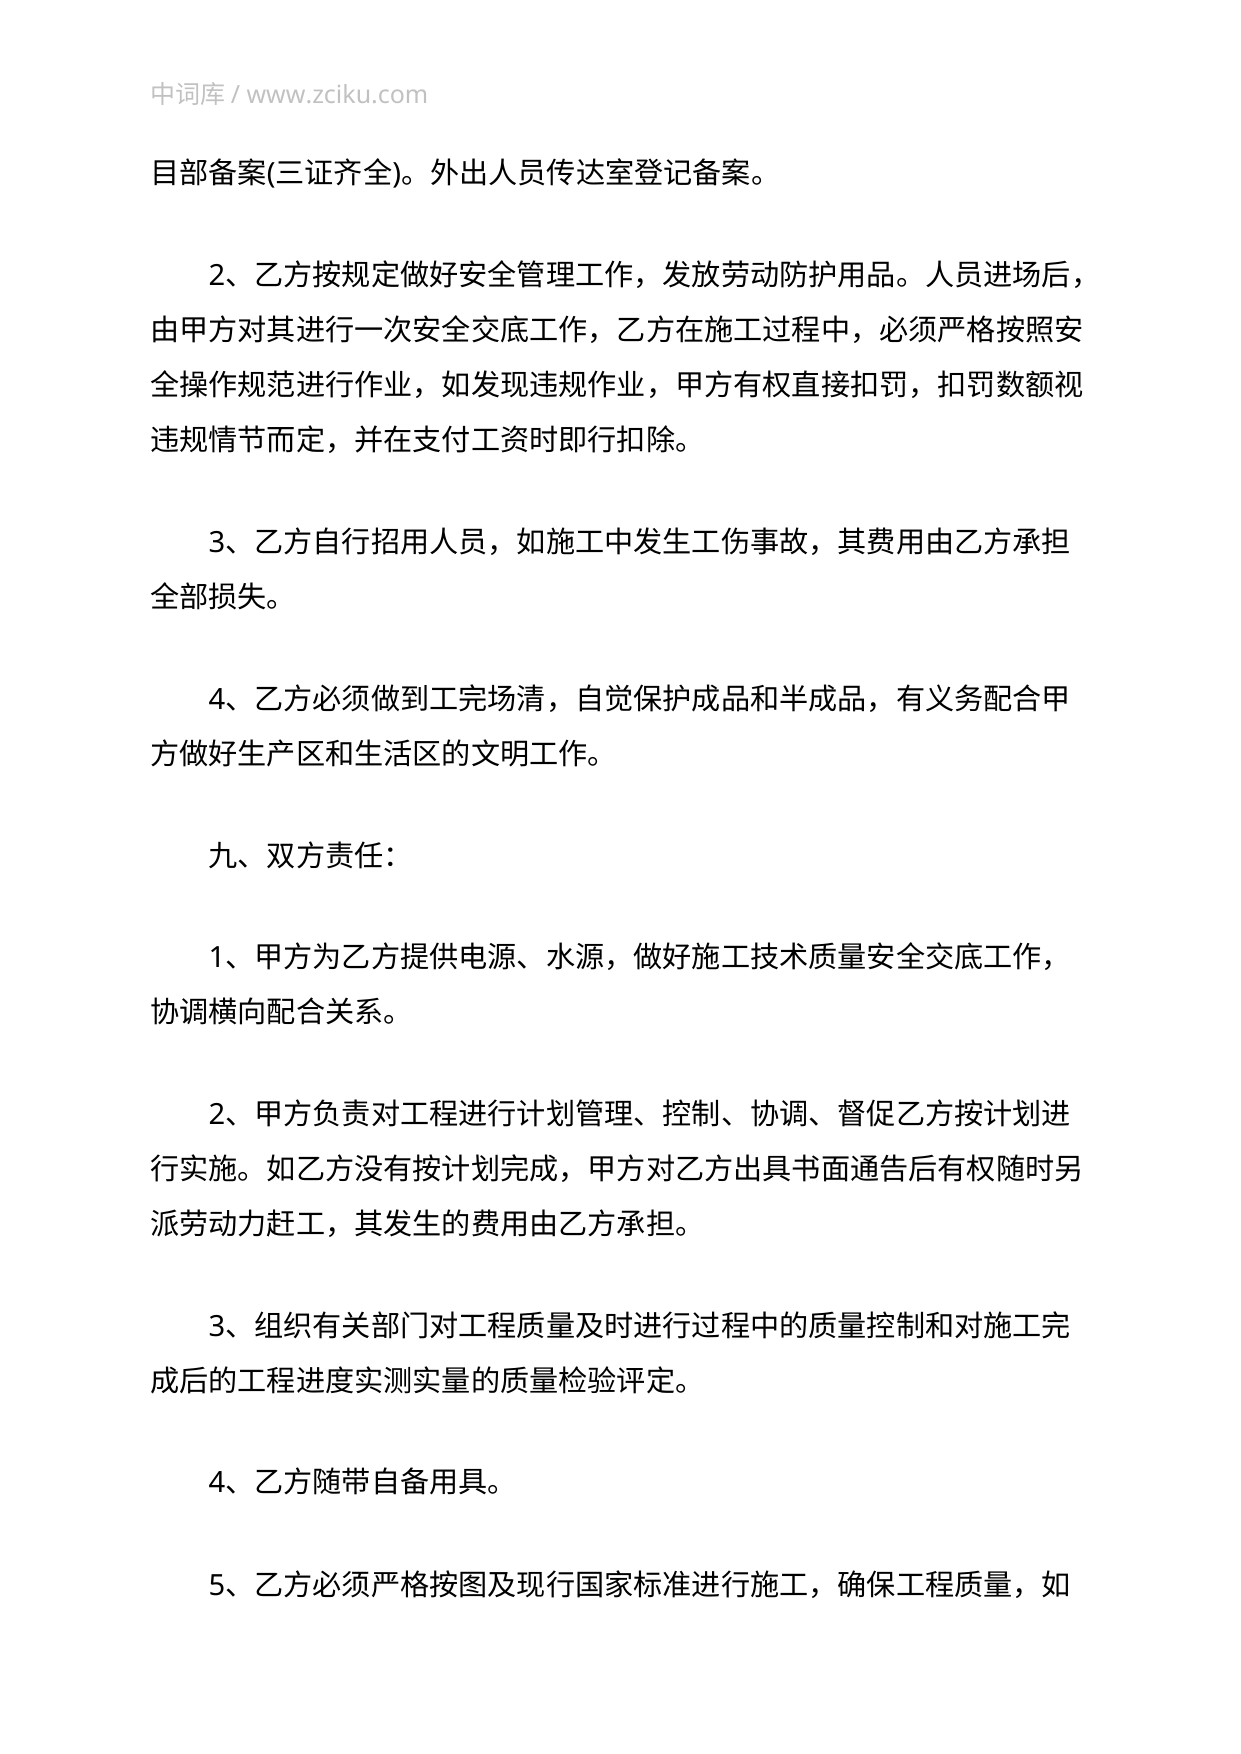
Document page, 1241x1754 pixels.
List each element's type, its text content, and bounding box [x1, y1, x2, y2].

text 1、甲方为乙方提供电源、水源，做好施工技术质量安全交底工作，协调横向配合关系。 [150, 934, 1090, 1031]
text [150, 150, 1090, 192]
text 4、乙方随带自备用具。 [150, 1459, 1090, 1501]
text 九、双方责任： [150, 832, 1090, 874]
text 2、甲方负责对工程进行计划管理、控制、协调、督促乙方按计划进行实施。如乙方没有按计划完成，甲方对乙方出具书面通告后有权随时另派劳动力赶工，其发生的费用由乙方承担。 [150, 1091, 1090, 1243]
text 2、乙方按规定做好安全管理工作，发放劳动防护用品。人员进场后，由甲方对其进行一次安全交底工作，乙方在施工过程中，必须严格按照安全操作规范进行作业，如发现违规作业，甲方有权直接扣罚，扣罚数额视违规情节而定，并在支付工资时即行扣除。 [150, 252, 1090, 459]
text 3、乙方自行招用人员，如施工中发生工伤事故，其费用由乙方承担全部损失。 [150, 518, 1090, 616]
text 4、乙方必须做到工完场清，自觉保护成品和半成品，有义务配合甲方做好生产区和生活区的文明工作。 [150, 675, 1090, 773]
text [150, 1561, 1090, 1603]
text 3、组织有关部门对工程质量及时进行过程中的质量控制和对施工完成后的工程进度实测实量的质量检验评定。 [150, 1302, 1090, 1399]
